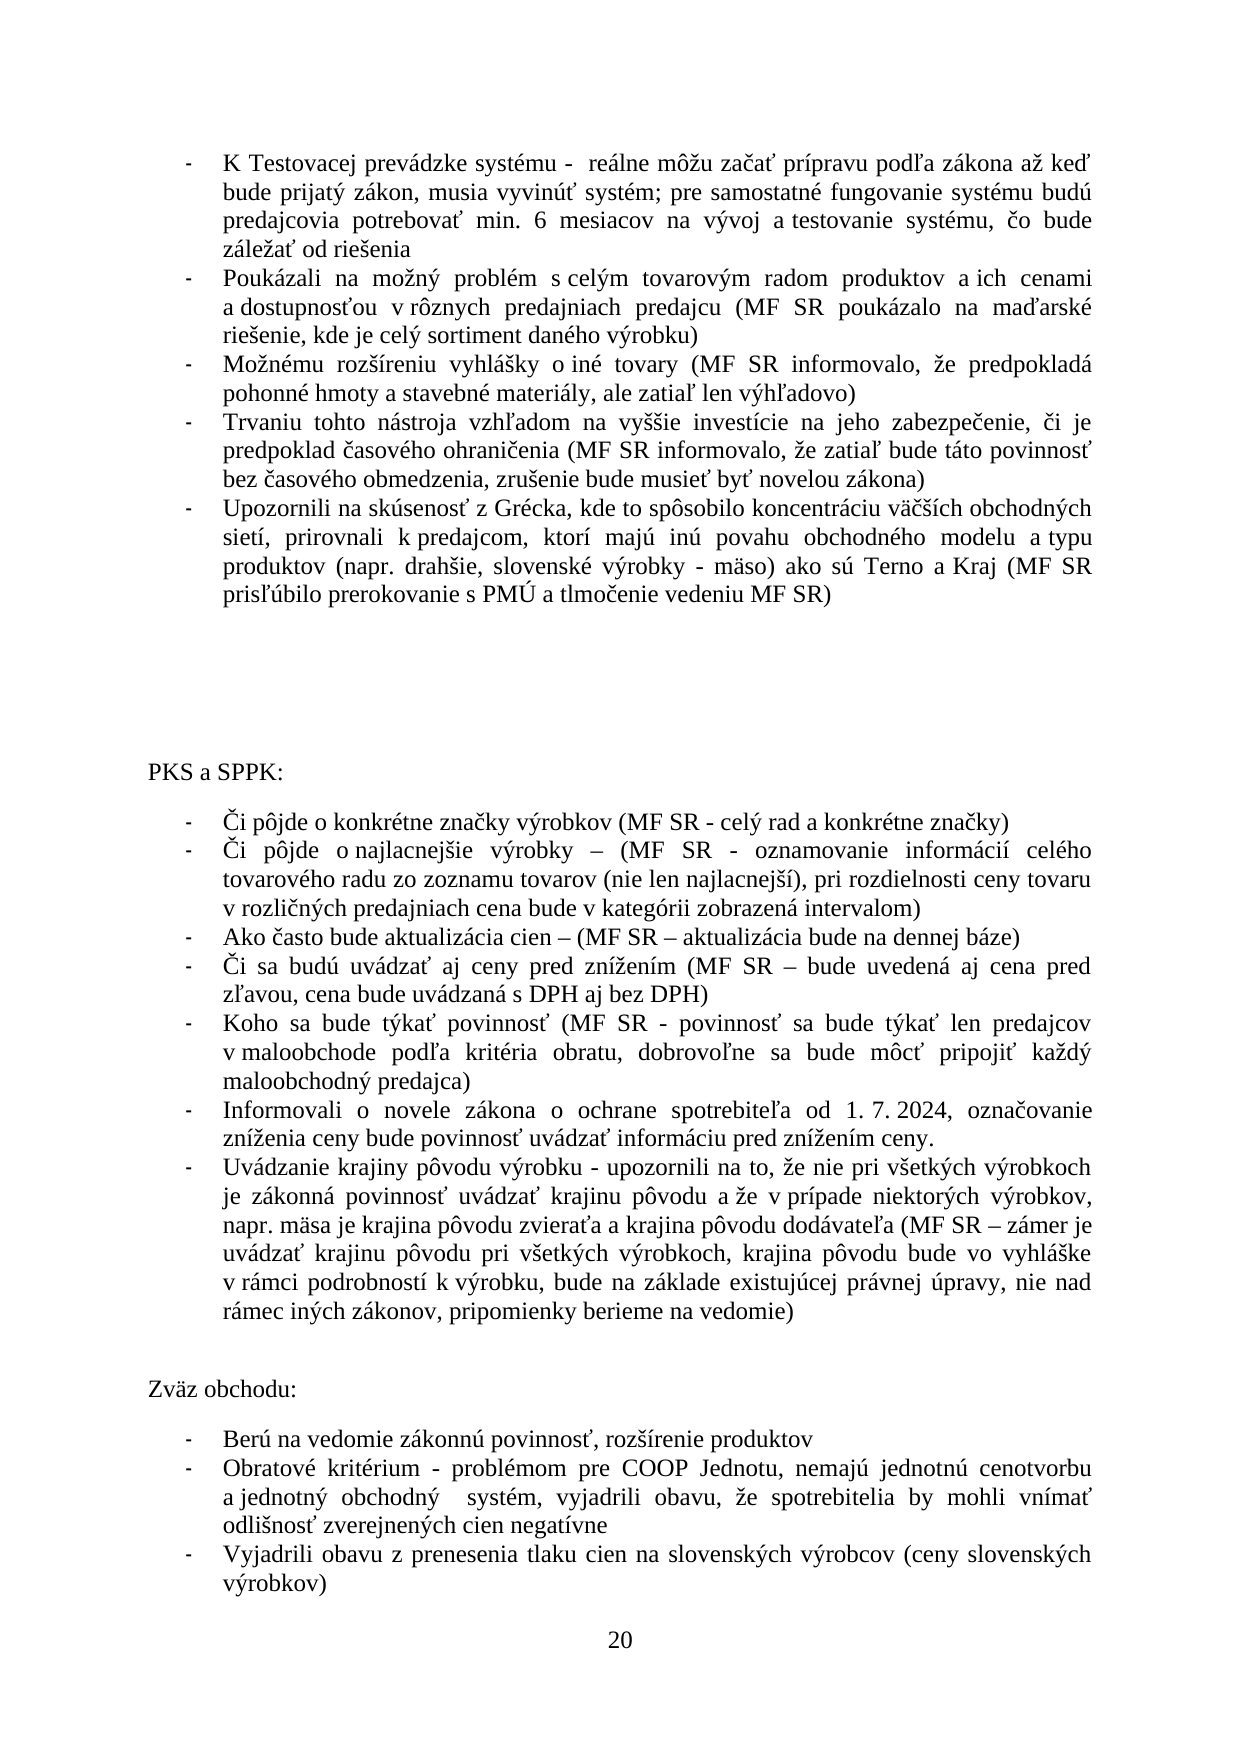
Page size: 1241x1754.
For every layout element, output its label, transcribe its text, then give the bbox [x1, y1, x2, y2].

list Ako často bude aktualizácia cien – (MF SR – aktualizácia bude na dennej báze) [185, 922, 1092, 951]
list Možnému rozšíreniu vyhlášky o iné tovary (MF SR informovalo, že predpokladá pohonné hmoty a stavebné materiály, ale zatiaľ len výhľadovo) [185, 349, 1092, 407]
list Upozornili na skúsenosť z Grécka, kde to spôsobilo koncentráciu väčších obchodných sietí, prirovnali k predajcom, ktorí majú inú povahu obchodného modelu a typu produktov (napr. drahšie, slovenské výrobky - mäso) ako sú Terno a Kraj (MF SR prisľúbilo prerokovanie s PMÚ a tlmočenie vedeniu MF SR) [185, 493, 1092, 608]
list Berú na vedomie zákonnú povinnosť, rozšírenie produktov [185, 1424, 1092, 1453]
text Zväz obchodu: [148, 1374, 1092, 1403]
list Uvádzanie krajiny pôvodu výrobku - upozornili na to, že nie pri všetkých výrobkoch je zákonná povinnosť uvádzať krajinu pôvodu a že v prípade niektorých výrobkov, napr. mäsa je krajina pôvodu zvieraťa a krajina pôvodu dodávateľa (MF SR – zámer je uvádzať krajinu pôvodu pri všetkých výrobkoch, krajina pôvodu bude vo vyhláške v rámci podrobností k výrobku, bude na základe existujúcej právnej úpravy, nie nad rámec iných zákonov, pripomienky berieme na vedomie) [185, 1152, 1092, 1325]
list Obratové kritérium - problémom pre COOP Jednotu, nemajú jednotnú cenotvorbu a jednotný obchodný systém, vyjadrili obavu, že spotrebitelia by mohli vnímať odlišnosť zverejnených cien negatívne [185, 1453, 1092, 1539]
list K Testovacej prevádzke systému - reálne môžu začať prípravu podľa zákona až keď bude prijatý zákon, musia vyvinúť systém; pre samostatné fungovanie systému budú predajcovia potrebovať min. 6 mesiacov na vývoj a testovanie systému, čo bude záležať od riešenia [185, 148, 1092, 263]
list Koho sa bude týkať povinnosť (MF SR - povinnosť sa bude týkať len predajcov v maloobchode podľa kritéria obratu, dobrovoľne sa bude môcť pripojiť každý maloobchodný predajca) [185, 1008, 1092, 1094]
list Či pôjde o konkrétne značky výrobkov (MF SR - celý rad a konkrétne značky) [185, 807, 1092, 835]
list Informovali o novele zákona o ochrane spotrebiteľa od 1. 7. 2024, označovanie zníženia ceny bude povinnosť uvádzať informáciu pred znížením ceny. [185, 1094, 1092, 1152]
list Trvaniu tohto nástroja vzhľadom na vyššie investície na jeho zabezpečenie, či je predpoklad časového ohraničenia (MF SR informovalo, že zatiaľ bude táto povinnosť bez časového obmedzenia, zrušenie bude musieť byť novelou zákona) [185, 407, 1092, 493]
text PKS a SPPK: [148, 757, 1092, 786]
list Či pôjde o najlacnejšie výrobky – (MF SR - oznamovanie informácií celého tovarového radu zo zoznamu tovarov (nie len najlacnejší), pri rozdielnosti ceny tovaru v rozličných predajniach cena bude v kategórii zobrazená intervalom) [185, 835, 1092, 922]
list Či sa budú uvádzať aj ceny pred znížením (MF SR – bude uvedená aj cena pred zľavou, cena bude uvádzaná s DPH aj bez DPH) [185, 951, 1092, 1008]
list Vyjadrili obavu z prenesenia tlaku cien na slovenských výrobcov (ceny slovenských výrobkov) [185, 1539, 1092, 1597]
list Poukázali na možný problém s celým tovarovým radom produktov a ich cenami a dostupnosťou v rôznych predajniach predajcu (MF SR poukázalo na maďarské riešenie, kde je celý sortiment daného výrobku) [185, 263, 1092, 349]
